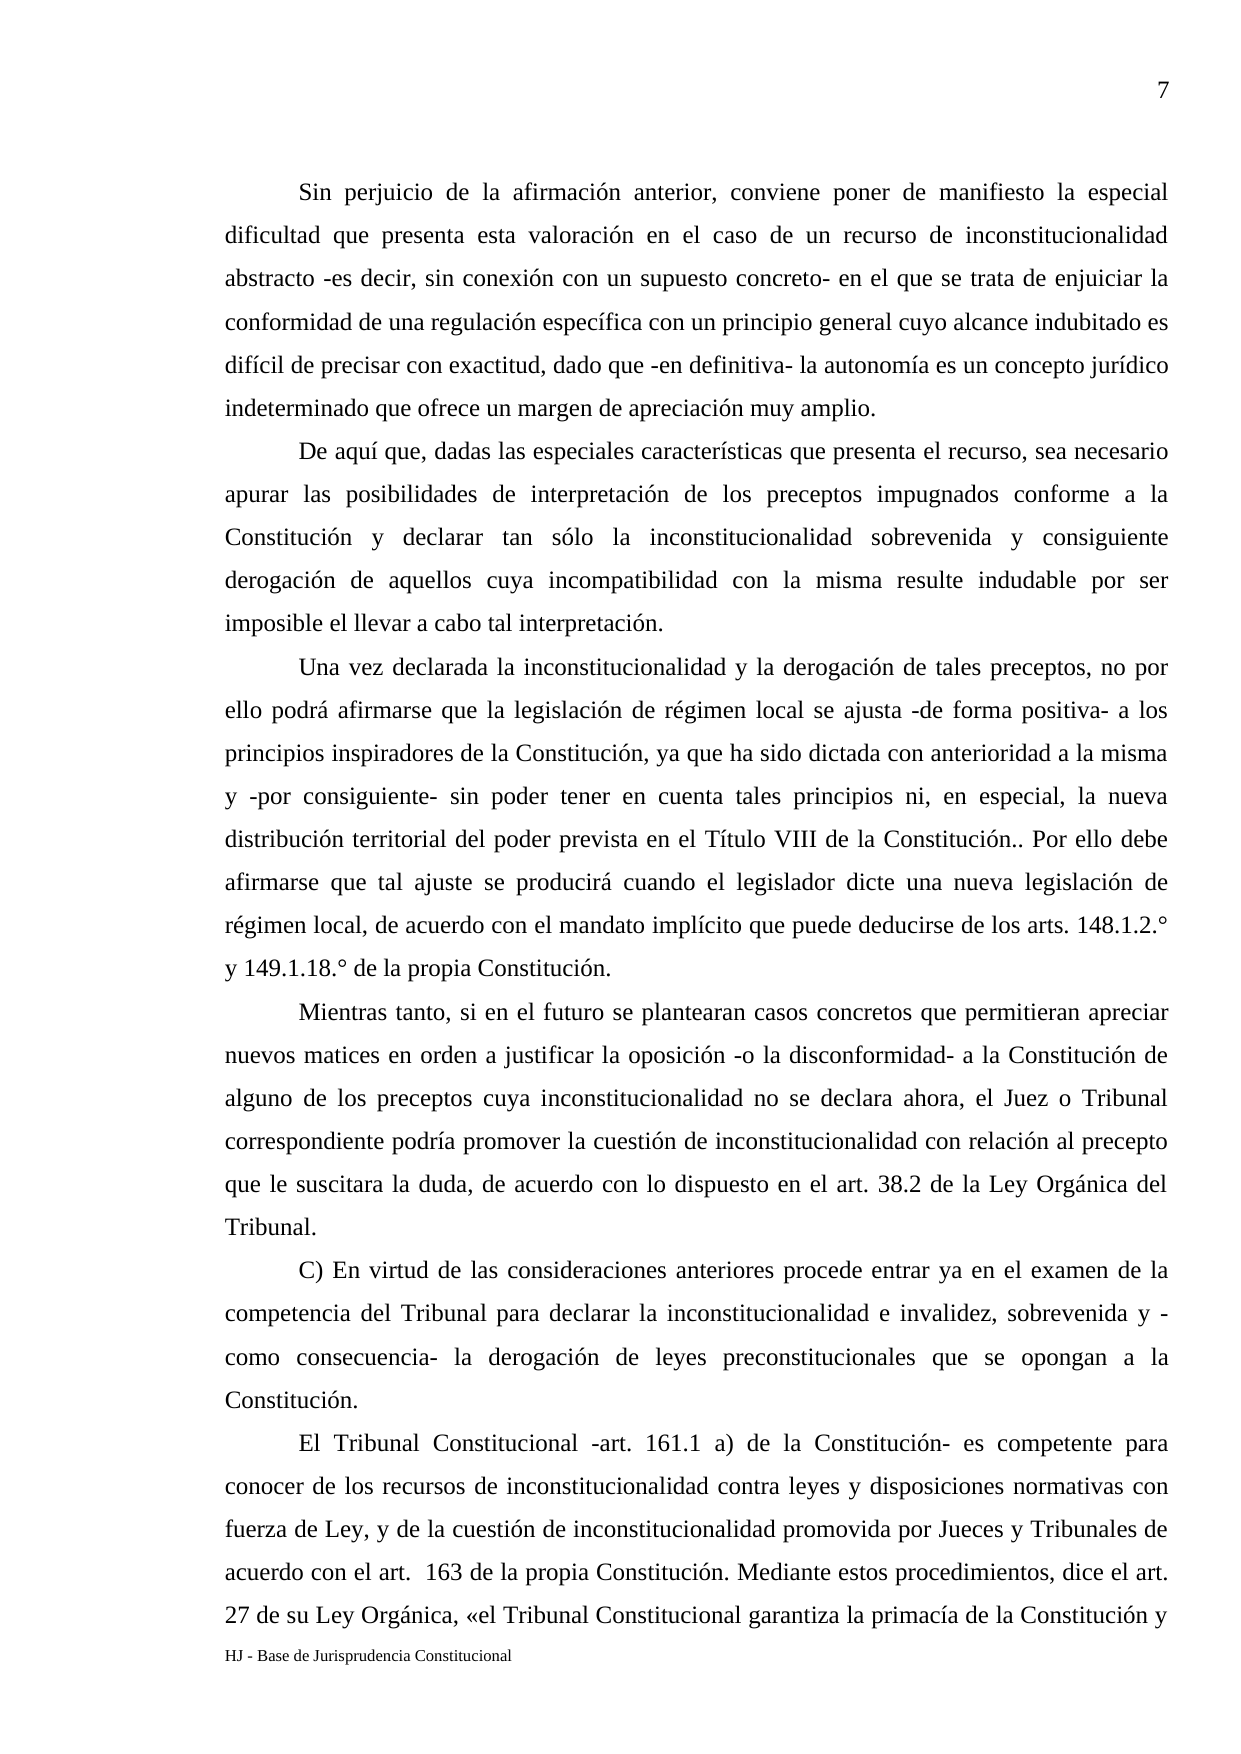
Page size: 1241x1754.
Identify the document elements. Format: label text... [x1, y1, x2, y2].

text Una vez declarada la inconstitucionalidad y la derogación de tales preceptos, no por ello podrá afirmarse que la legislación de régimen local se ajusta -de forma positiva- a los principios inspiradores de la Constitución, ya que ha sido dictada con anterioridad a la misma y -por consiguiente- sin poder tener en cuenta tales principios ni, en especial, la nueva distribución territorial del poder prevista en el Título VIII de la Constitución.. Por ello debe afirmarse que tal ajuste se producirá cuando el legislador dicte una nueva legislación de régimen local, de acuerdo con el mandato implícito que puede deducirse de los arts. 148.1.2.° y 149.1.18.° de la propia Constitución. [224, 652, 1169, 982]
text C) En virtud de las consideraciones anteriores procede entrar ya en el examen de la competencia del Tribunal para declarar la inconstitucionalidad e invalidez, sobrevenida y -como consecuencia- la derogación de leyes preconstitucionales que se opongan a la Constitución. [224, 1255, 1169, 1413]
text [224, 1428, 1169, 1629]
text Sin perjuicio de la afirmación anterior, conviene poner de manifiesto la especial dificultad que presenta esta valoración en el caso de un recurso de inconstitucionalidad abstracto -es decir, sin conexión con un supuesto concreto- en el que se trata de enjuiciar la conformidad de una regulación específica con un principio general cuyo alcance indubitado es difícil de precisar con exactitud, dado que -en definitiva- la autonomía es un concepto jurídico indeterminado que ofrece un margen de apreciación muy amplio. [224, 177, 1169, 422]
text Mientras tanto, si en el futuro se plantearan casos concretos que permitieran apreciar nuevos matices en orden a justificar la oposición -o la disconformidad- a la Constitución de alguno de los preceptos cuya inconstitucionalidad no se declara ahora, el Juez o Tribunal correspondiente podría promover la cuestión de inconstitucionalidad con relación al precepto que le suscitara la duda, de acuerdo con lo dispuesto en el art. 38.2 de la Ley Orgánica del Tribunal. [224, 997, 1169, 1241]
text De aquí que, dadas las especiales características que presenta el recurso, sea necesario apurar las posibilidades de interpretación de los preceptos impugnados conforme a la Constitución y declarar tan sólo la inconstitucionalidad sobrevenida y consiguiente derogación de aquellos cuya incompatibilidad con la misma resulte indudable por ser imposible el llevar a cabo tal interpretación. [224, 436, 1169, 637]
